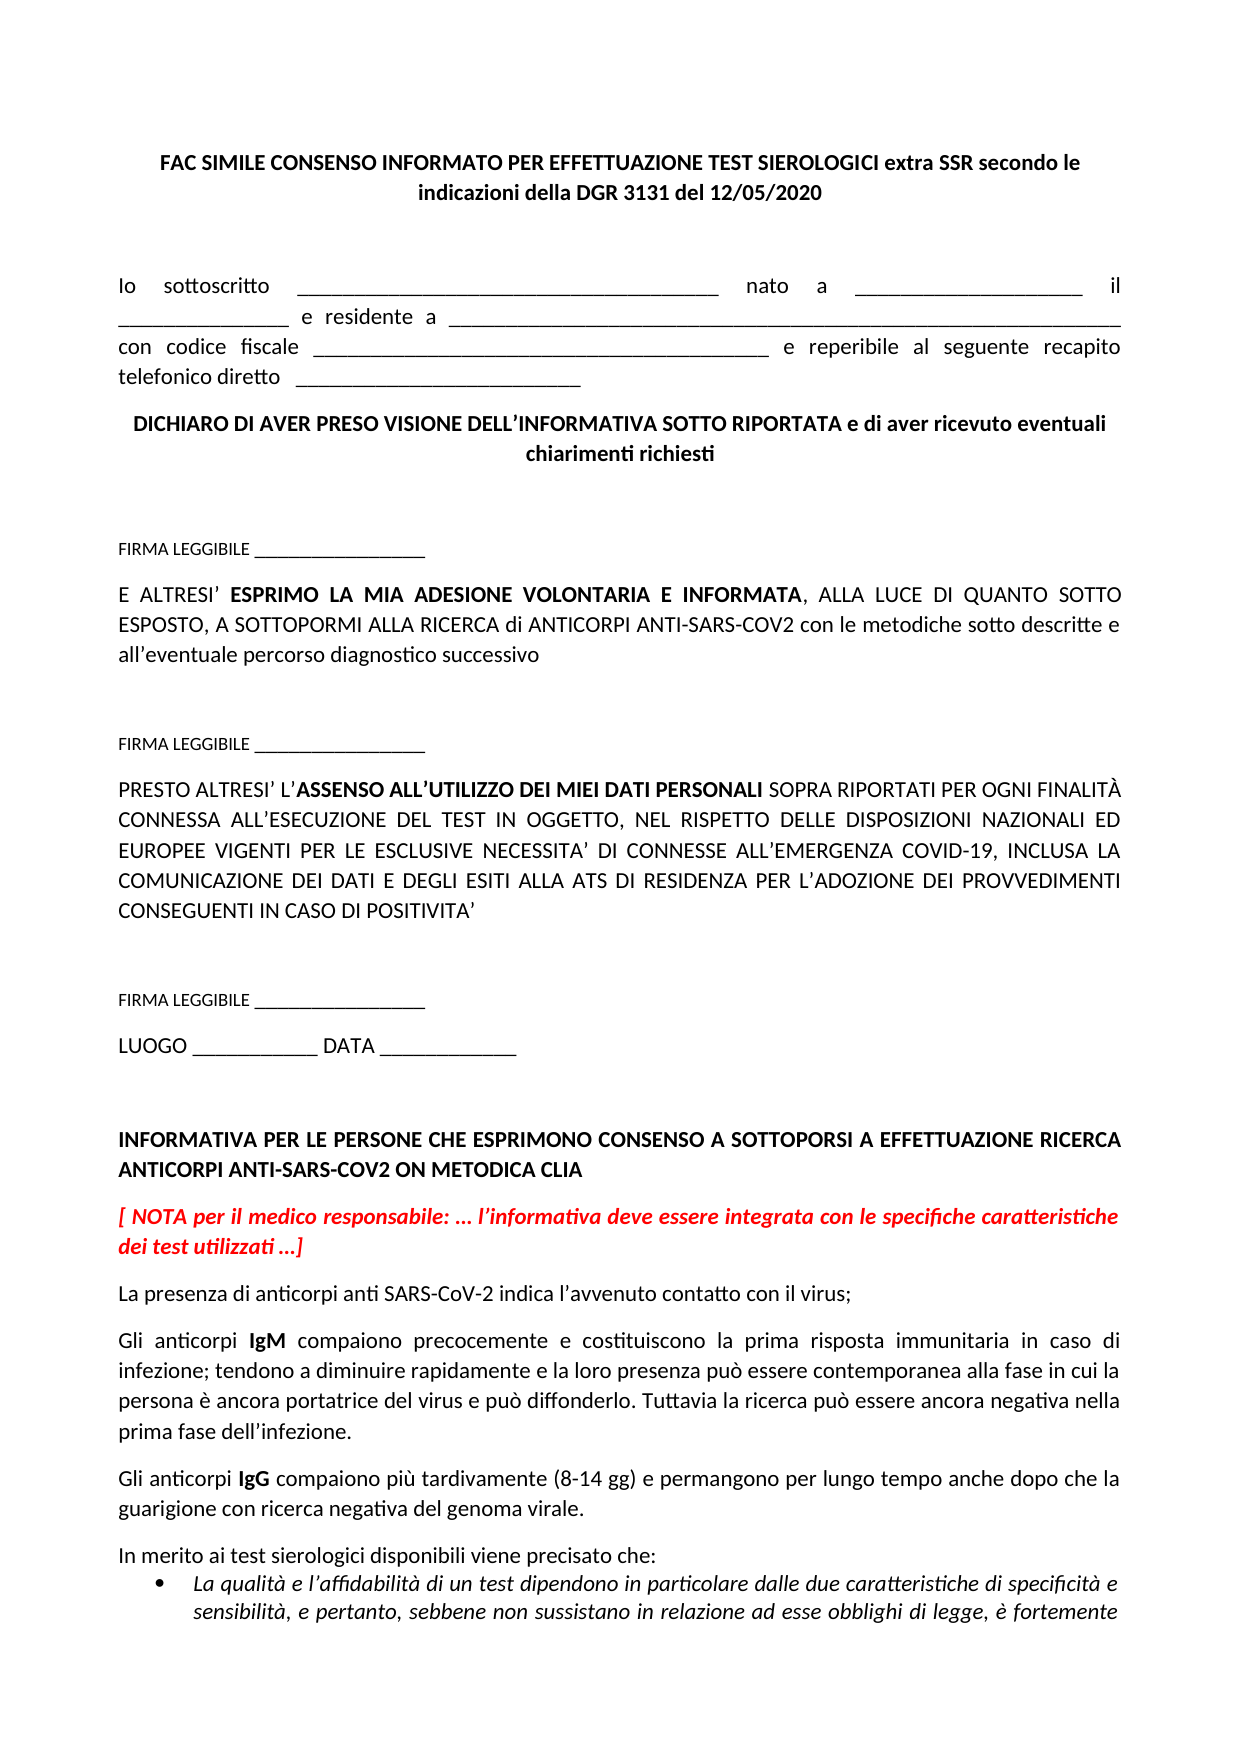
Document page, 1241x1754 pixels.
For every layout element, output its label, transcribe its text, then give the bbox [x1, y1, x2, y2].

text In merito ai test sierologici disponibili viene precisato che: [118, 1541, 1122, 1569]
text La presenza di anticorpi anti SARS-CoV-2 indica l’avvenuto contatto con il virus; [118, 1279, 1122, 1307]
text FIRMA LEGGIBILE _______________ [118, 728, 1122, 757]
text LUOGO ___________ DATA ____________ [118, 1031, 1122, 1059]
text E ALTRESI’ ESPRIMO LA MIA ADESIONE VOLONTARIA E INFORMATA, ALLA LUCE DI QUANTO SOTTO ESPOSTO, A SOTTOPORMI ALLA RICERCA di ANTICORPI ANTI-SARS-COV2 con le metodiche sotto descritte e all’eventuale percorso diagnostico successivo [118, 580, 1122, 668]
text FIRMA LEGGIBILE _______________ [118, 984, 1122, 1012]
text Gli anticorpi IgM compaiono precocemente e costituiscono la prima risposta immunitaria in caso di infezione; tendono a diminuire rapidamente e la loro presenza può essere contemporanea alla fase in cui la persona è ancora portatrice del virus e può diffonderlo. Tuttavia la ricerca può essere ancora negativa nella prima fase dell’infezione. [118, 1326, 1122, 1445]
text Io sottoscritto _____________________________________ nato a ____________________ il _______________ e residente a ___________________________________________________________ con codice fiscale ________________________________________ e reperibile al seguente recapito telefonico diretto _________________________ [118, 272, 1122, 390]
text INFORMATIVA PER LE PERSONE CHE ESPRIMONO CONSENSO A SOTTOPORSI A EFFETTUAZIONE RICERCA ANTICORPI ANTI-SARS-COV2 ON METODICA CLIA [118, 1125, 1122, 1183]
text Gli anticorpi IgG compaiono più tardivamente (8-14 gg) e permangono per lungo tempo anche dopo che la guarigione con ricerca negativa del genoma virale. [118, 1464, 1122, 1522]
text FAC SIMILE CONSENSO INFORMATO PER EFFETTUAZIONE TEST SIEROLOGICI extra SSR secondo le indicazioni della DGR 3131 del 12/05/2020 [118, 148, 1122, 206]
text FIRMA LEGGIBILE _______________ [118, 533, 1122, 561]
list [156, 1569, 1122, 1625]
text DICHIARO DI AVER PRESO VISIONE DELL’INFORMATIVA SOTTO RIPORTATA e di aver ricevuto eventuali chiarimenti richiesti [118, 409, 1122, 467]
text PRESTO ALTRESI’ L’ASSENSO ALL’UTILIZZO DEI MIEI DATI PERSONALI SOPRA RIPORTATI PER OGNI FINALITÀ CONNESSA ALL’ESECUZIONE DEL TEST IN OGGETTO, NEL RISPETTO DELLE DISPOSIZIONI NAZIONALI ED EUROPEE VIGENTI PER LE ESCLUSIVE NECESSITA’ DI CONNESSE ALL’EMERGENZA COVID-19, INCLUSA LA COMUNICAZIONE DEI DATI E DEGLI ESITI ALLA ATS DI RESIDENZA PER L’ADOZIONE DEI PROVVEDIMENTI CONSEGUENTI IN CASO DI POSITIVITA’ [118, 775, 1122, 924]
text [ NOTA per il medico responsabile: … l’informativa deve essere integrata con le specifiche caratteristiche dei test utilizzati …] [118, 1202, 1122, 1260]
